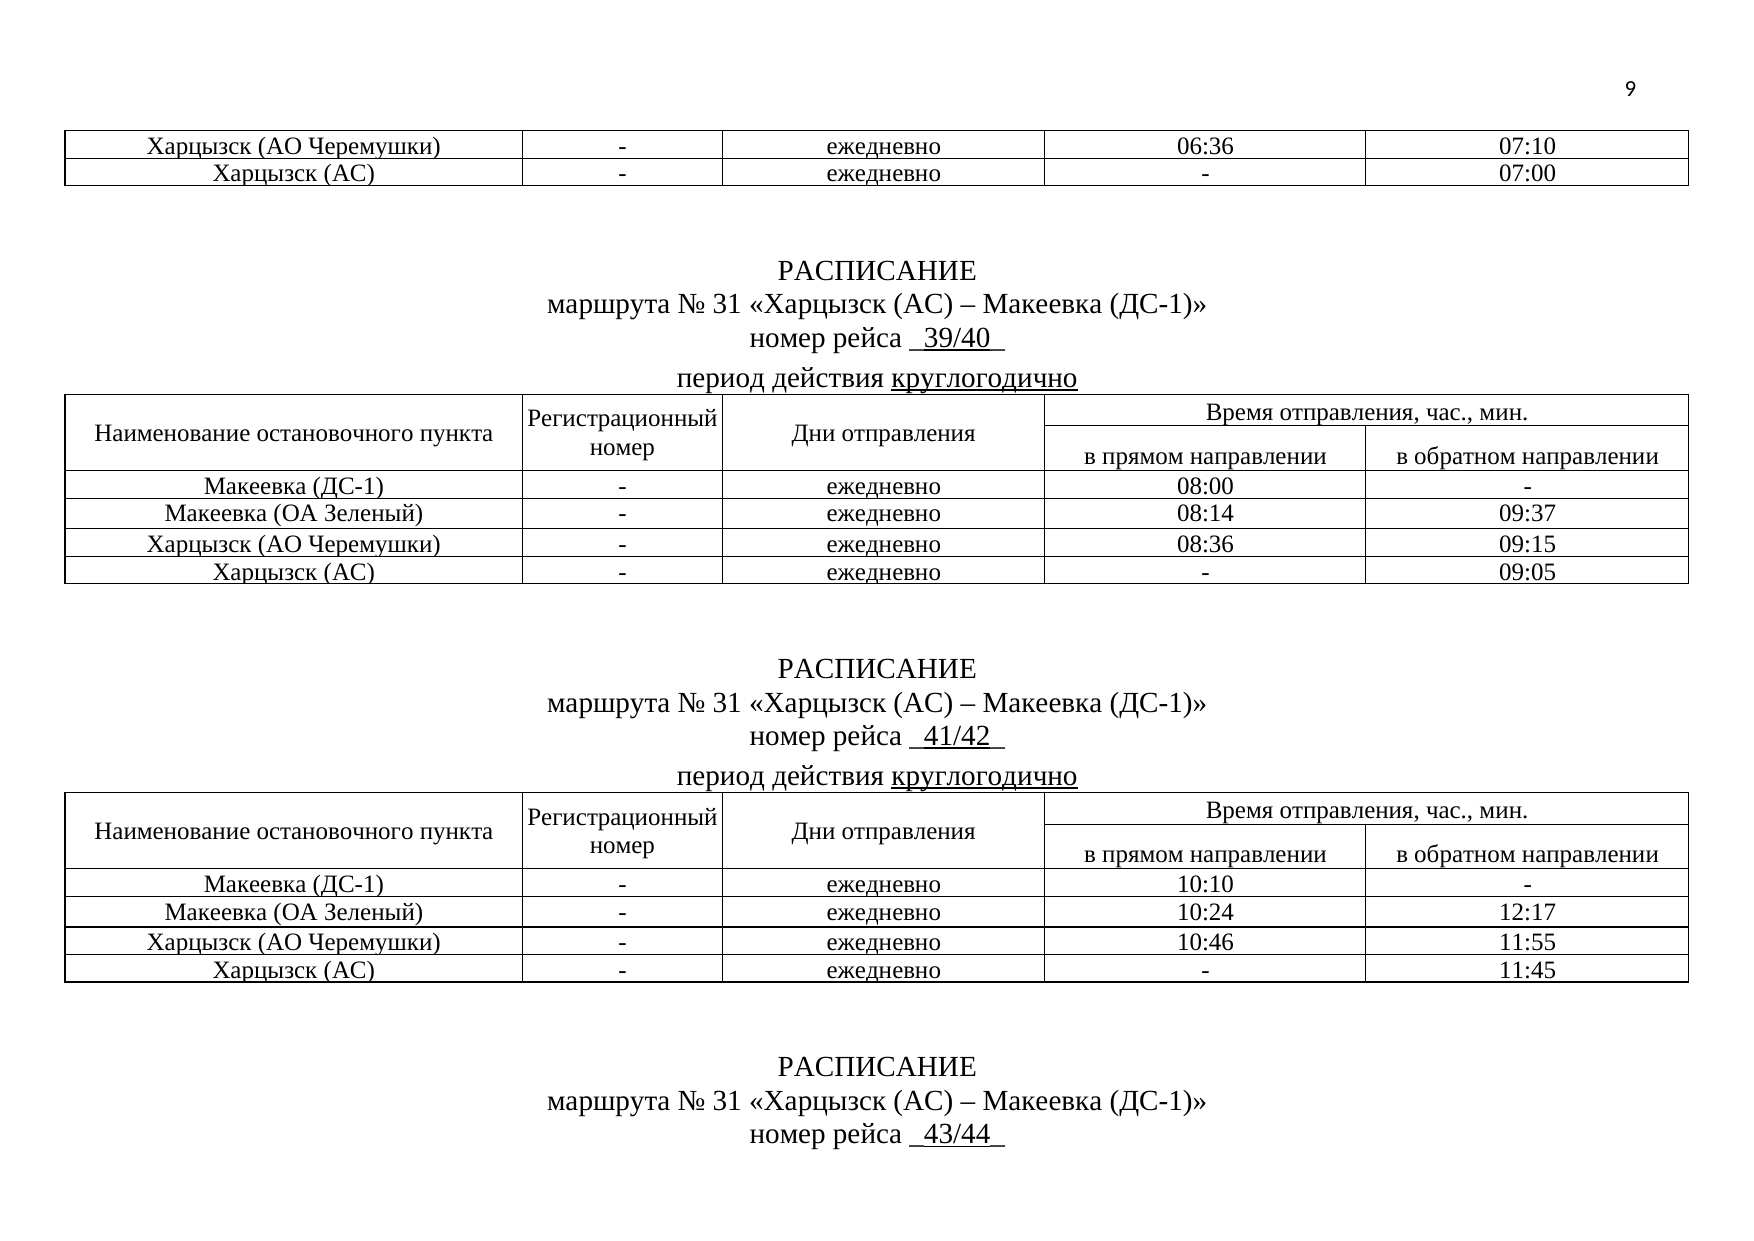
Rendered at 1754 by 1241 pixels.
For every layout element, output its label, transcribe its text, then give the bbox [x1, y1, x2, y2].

table_cell 09:37 [1366, 499, 1688, 528]
table_cell - [523, 897, 722, 926]
table_cell Харцызск (АС) [66, 557, 522, 583]
table_cell 09:15 [1366, 529, 1688, 556]
table_cell - [523, 529, 722, 556]
table_header Регистрационный номер [523, 793, 722, 868]
table_header Наименование остановочного пункта [66, 793, 522, 868]
text маршрута № 31 «Харцызск (АС) – Макеевка (ДС-1)» [118, 287, 1636, 320]
table_cell 11:55 [1366, 928, 1688, 954]
table_cell Харцызск (АО Черемушки) [66, 928, 522, 954]
text РАСПИСАНИЕ [118, 253, 1636, 287]
table_cell 08:36 [1045, 529, 1365, 556]
table_cell - [523, 131, 722, 157]
table_cell в обратном направлении [1366, 426, 1688, 470]
text номер рейса _43/44_ [118, 1117, 1636, 1150]
table_cell - [523, 928, 722, 954]
text номер рейса _41/42_ [118, 718, 1636, 752]
table_cell в прямом направлении [1045, 426, 1365, 470]
table_cell - [523, 159, 722, 185]
text маршрута № 31 «Харцызск (АС) – Макеевка (ДС-1)» [118, 685, 1636, 718]
text период действия круглогодично [118, 758, 1636, 792]
text РАСПИСАНИЕ [118, 651, 1636, 685]
table_header Время отправления, час., мин. [1045, 395, 1688, 425]
table_header Наименование остановочного пункта [66, 395, 522, 470]
table_cell - [1045, 159, 1365, 185]
table_cell ежедневно [723, 159, 1044, 185]
table_cell - [1045, 955, 1365, 981]
table_cell - [523, 869, 722, 896]
table_cell ежедневно [723, 955, 1044, 981]
table_cell - [1366, 471, 1688, 497]
table_cell - [523, 955, 722, 981]
table_cell Харцызск (АО Черемушки) [66, 131, 522, 157]
table_header Дни отправления [723, 793, 1044, 868]
text маршрута № 31 «Харцызск (АС) – Макеевка (ДС-1)» [118, 1083, 1636, 1117]
table_cell - [1366, 869, 1688, 896]
table_header Дни отправления [723, 395, 1044, 470]
table_cell ежедневно [723, 928, 1044, 954]
table_cell 08:14 [1045, 499, 1365, 528]
table_cell 10:24 [1045, 897, 1365, 926]
text период действия круглогодично [118, 360, 1636, 393]
table_cell 09:05 [1366, 557, 1688, 583]
table_cell 06:36 [1045, 131, 1365, 157]
table_cell ежедневно [723, 131, 1044, 157]
table_cell Харцызск (АО Черемушки) [66, 529, 522, 556]
table_cell - [523, 557, 722, 583]
table_cell - [523, 499, 722, 528]
table_cell - [523, 471, 722, 497]
table_cell ежедневно [723, 869, 1044, 896]
table_cell - [1045, 557, 1365, 583]
table_cell Макеевка (ДС-1) [66, 869, 522, 896]
table_cell Макеевка (ДС-1) [66, 471, 522, 497]
table_cell 07:00 [1366, 159, 1688, 185]
table_cell ежедневно [723, 499, 1044, 528]
text номер рейса _39/40_ [118, 320, 1636, 354]
table_cell Макеевка (ОА Зеленый) [66, 499, 522, 528]
table_cell 10:10 [1045, 869, 1365, 896]
table_cell Макеевка (ОА Зеленый) [66, 897, 522, 926]
table_cell 08:00 [1045, 471, 1365, 497]
table_cell 07:10 [1366, 131, 1688, 157]
table_cell ежедневно [723, 529, 1044, 556]
table_cell 11:45 [1366, 955, 1688, 981]
text РАСПИСАНИЕ [118, 1049, 1636, 1083]
table_cell в обратном направлении [1366, 825, 1688, 868]
table_cell Харцызск (АС) [66, 955, 522, 981]
table_cell ежедневно [723, 471, 1044, 497]
table_cell ежедневно [723, 897, 1044, 926]
table_cell 12:17 [1366, 897, 1688, 926]
table_cell ежедневно [723, 557, 1044, 583]
table_cell Харцызск (АС) [66, 159, 522, 185]
table_header Регистрационный номер [523, 395, 722, 470]
table_header Время отправления, час., мин. [1045, 793, 1688, 824]
table_cell в прямом направлении [1045, 825, 1365, 868]
table_cell 10:46 [1045, 928, 1365, 954]
